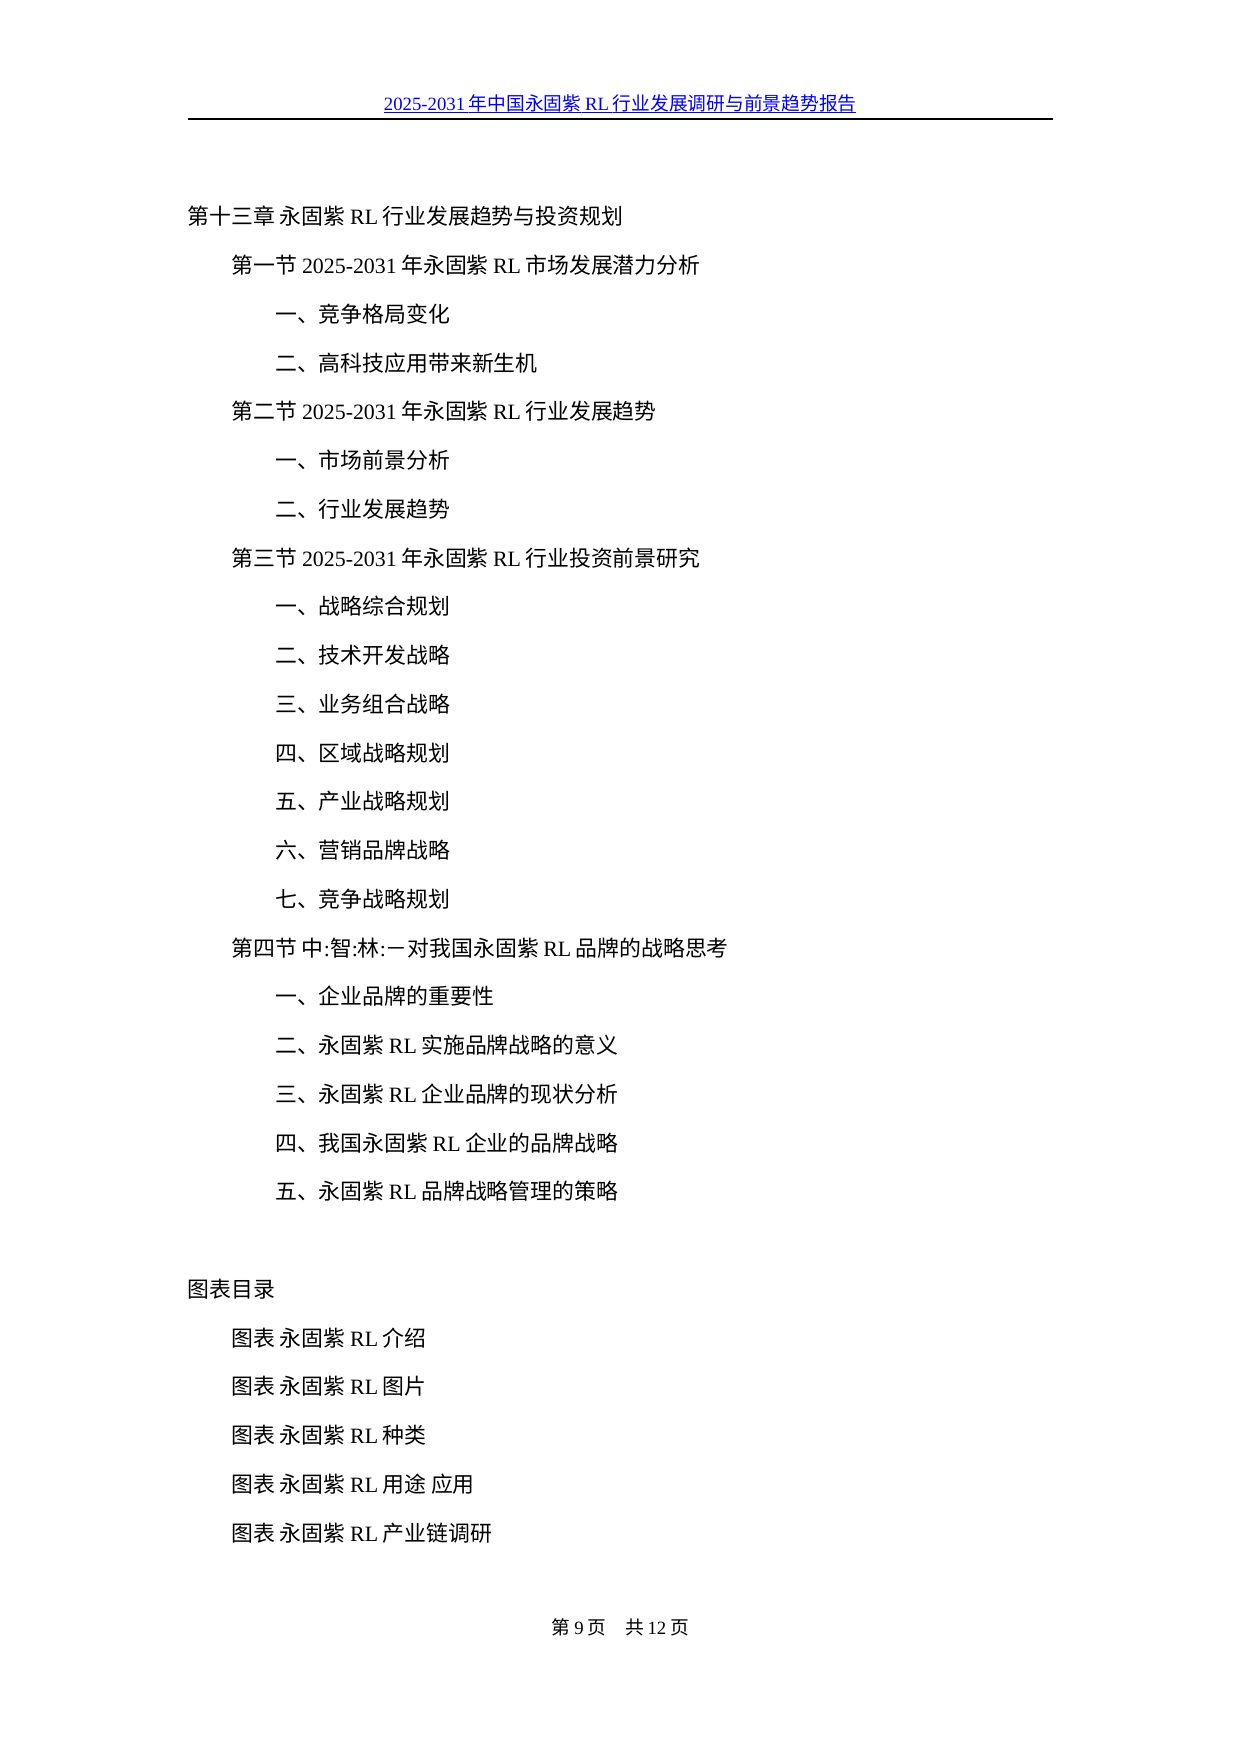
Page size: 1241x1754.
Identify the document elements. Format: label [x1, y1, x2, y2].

text [187, 150, 1053, 1548]
